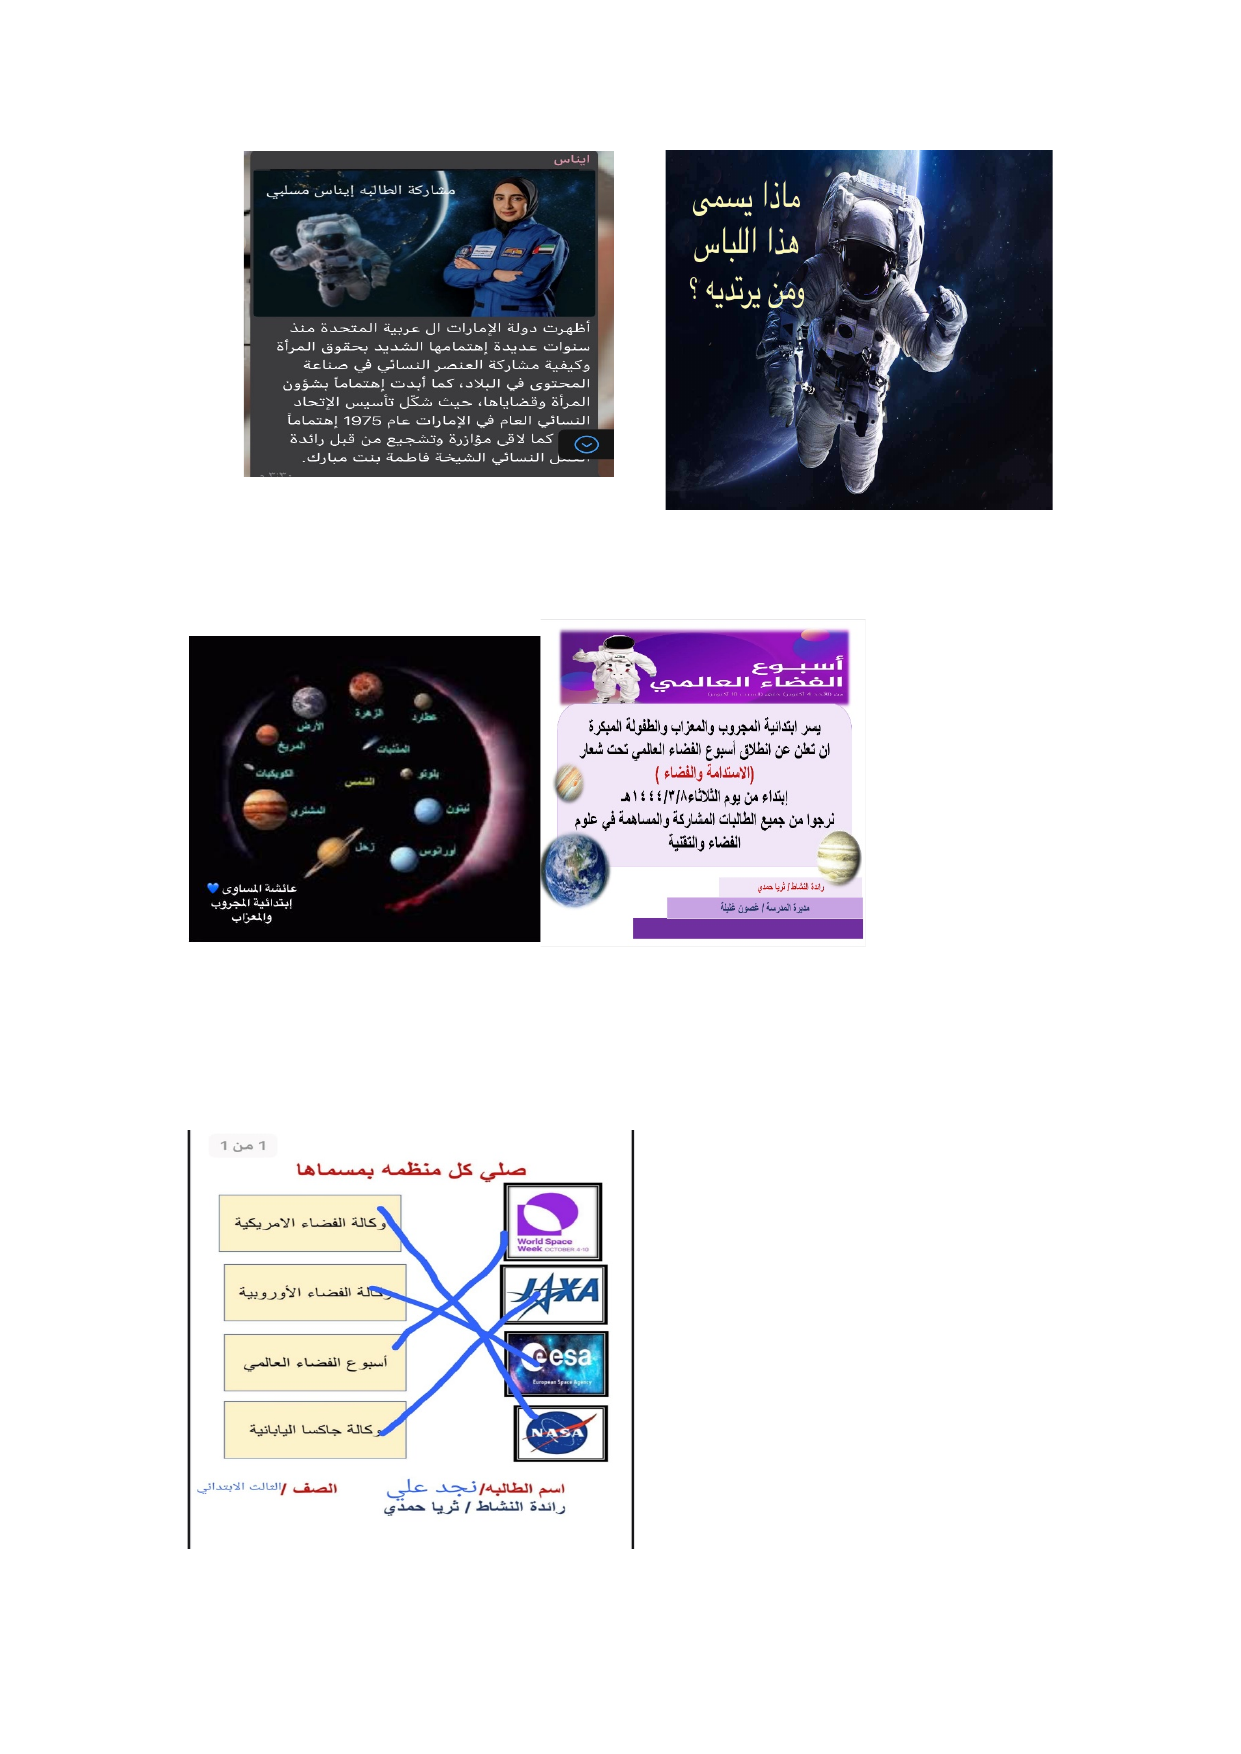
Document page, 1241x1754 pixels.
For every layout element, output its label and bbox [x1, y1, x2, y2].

picture [187, 619, 866, 947]
picture [187, 1130, 635, 1549]
picture [665, 150, 1053, 510]
picture [243, 151, 614, 477]
